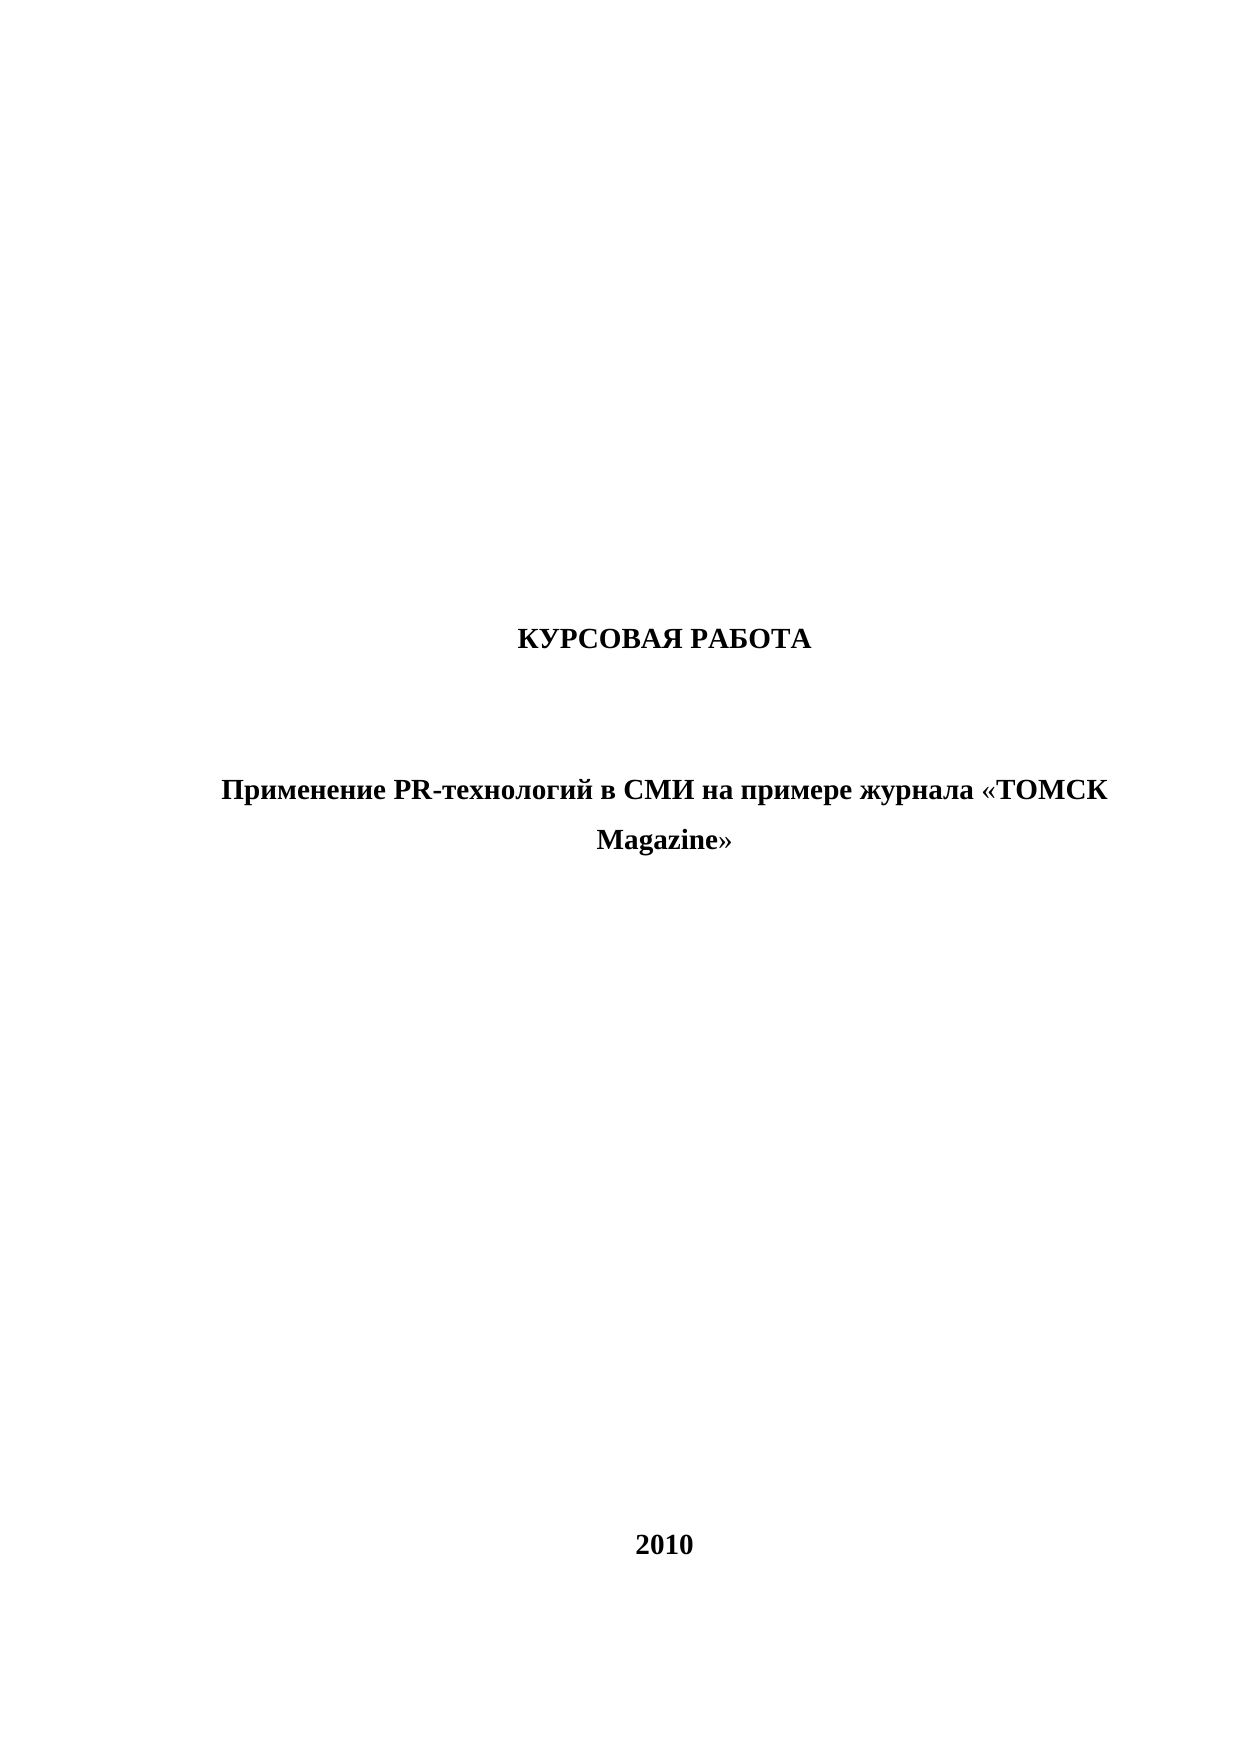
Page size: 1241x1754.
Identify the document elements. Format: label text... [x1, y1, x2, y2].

text Применение PR-технологий в СМИ на примере журнала «ТОМСК Magazine» [177, 772, 1152, 856]
text КУРСОВАЯ РАБОТА [177, 621, 1152, 655]
text 2010 [177, 1527, 1152, 1560]
